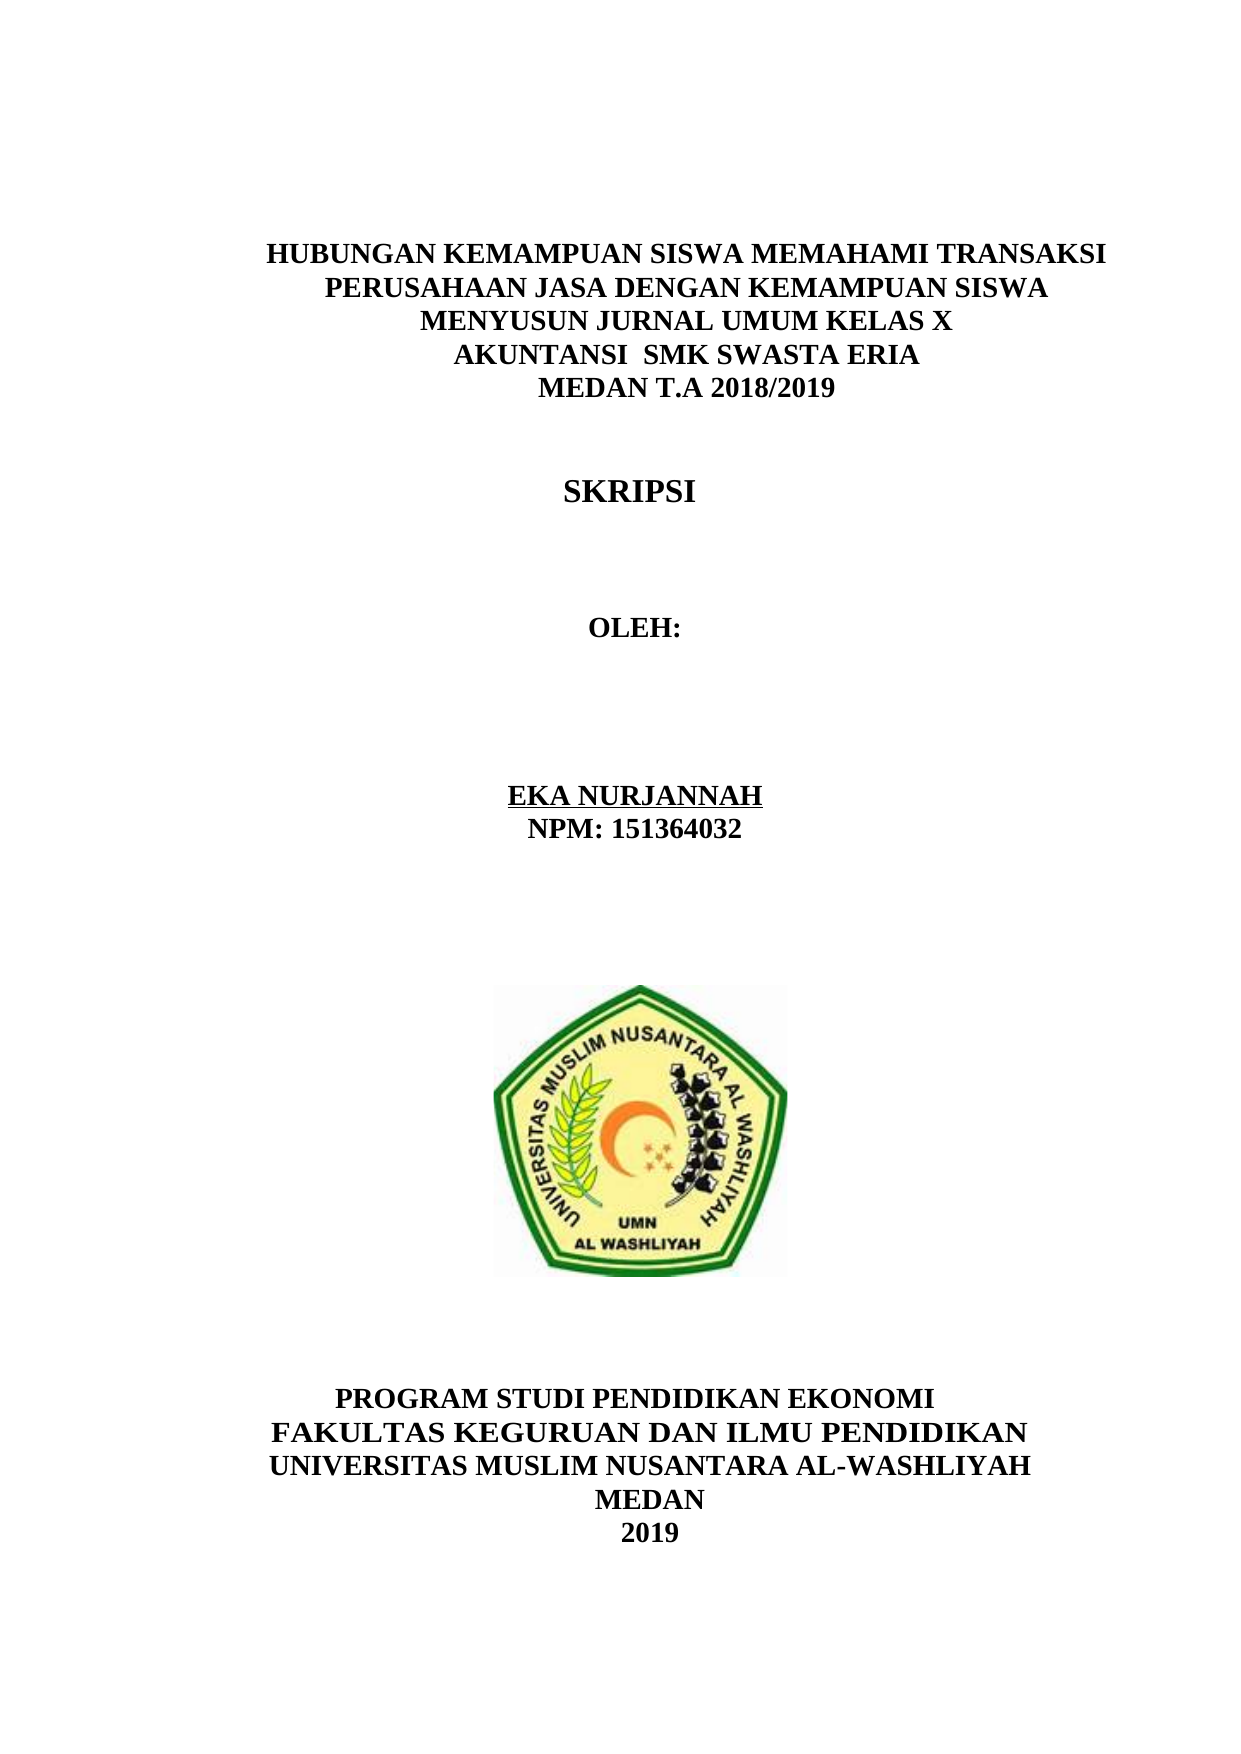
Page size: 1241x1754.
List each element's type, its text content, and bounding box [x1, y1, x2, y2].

text SKRIPSI [152, 471, 1107, 509]
text UNIVERSITAS MUSLIM NUSANTARA AL-WASHLIYAH [236, 1448, 1063, 1482]
text FAKULTAS KEGURUAN DAN ILMU PENDIDIKAN [236, 1415, 1063, 1448]
text AKUNTANSI SMK SWASTA ERIA [236, 337, 1137, 370]
text 2019 [236, 1516, 1063, 1549]
text OLEH: [133, 610, 1137, 643]
text NPM: 151364032 [133, 811, 1137, 845]
text MEDAN T.A 2018/2019 [236, 370, 1137, 404]
text PROGRAM STUDI PENDIDIKAN EKONOMI [133, 1381, 1137, 1415]
text MENYUSUN JURNAL UMUM KELAS X [236, 303, 1137, 337]
picture [493, 985, 788, 1277]
text MEDAN [236, 1482, 1063, 1516]
text EKA NURJANNAH [133, 778, 1137, 811]
text HUBUNGAN KEMAMPUAN SISWA MEMAHAMI TRANSAKSI PERUSAHAAN JASA DENGAN KEMAMPUAN SISWA [236, 236, 1137, 303]
